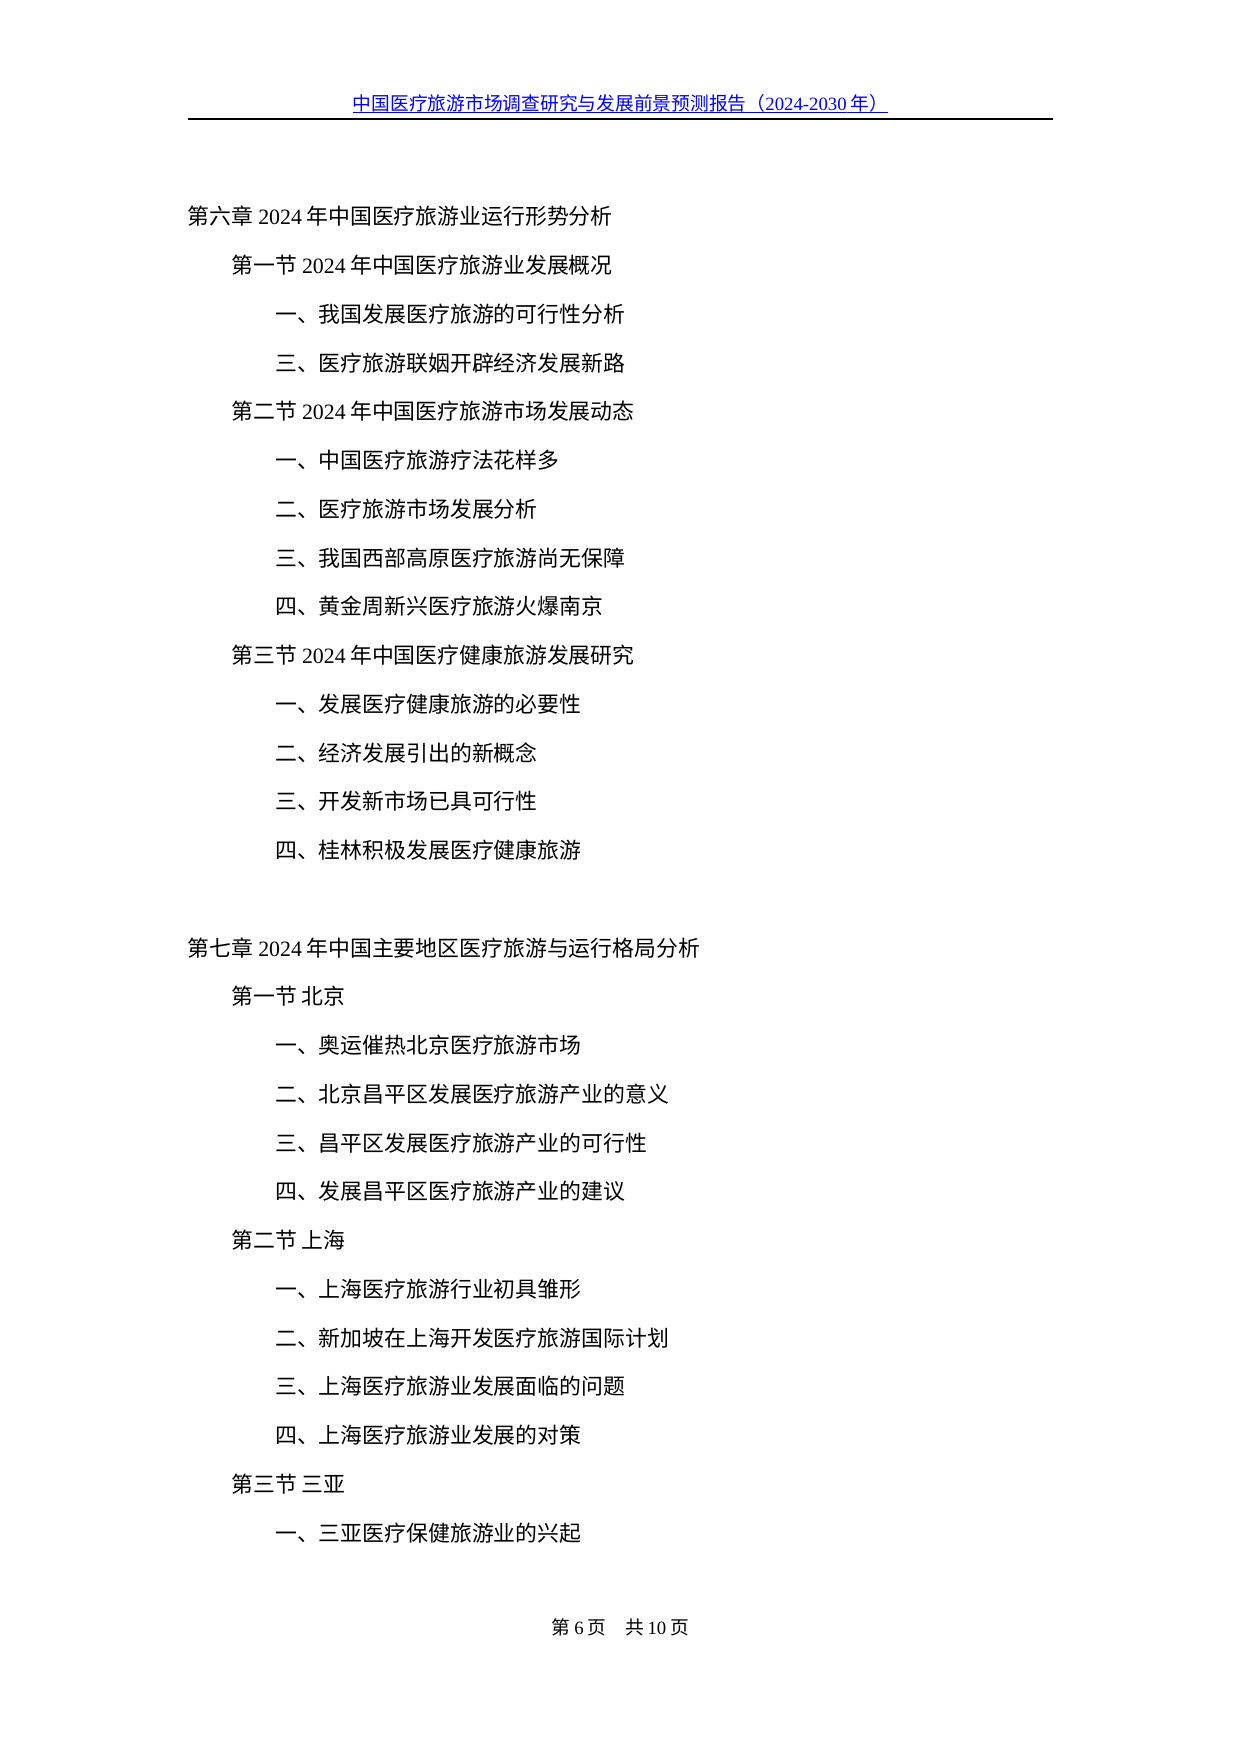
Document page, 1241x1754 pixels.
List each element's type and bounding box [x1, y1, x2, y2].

text [187, 150, 1053, 1548]
